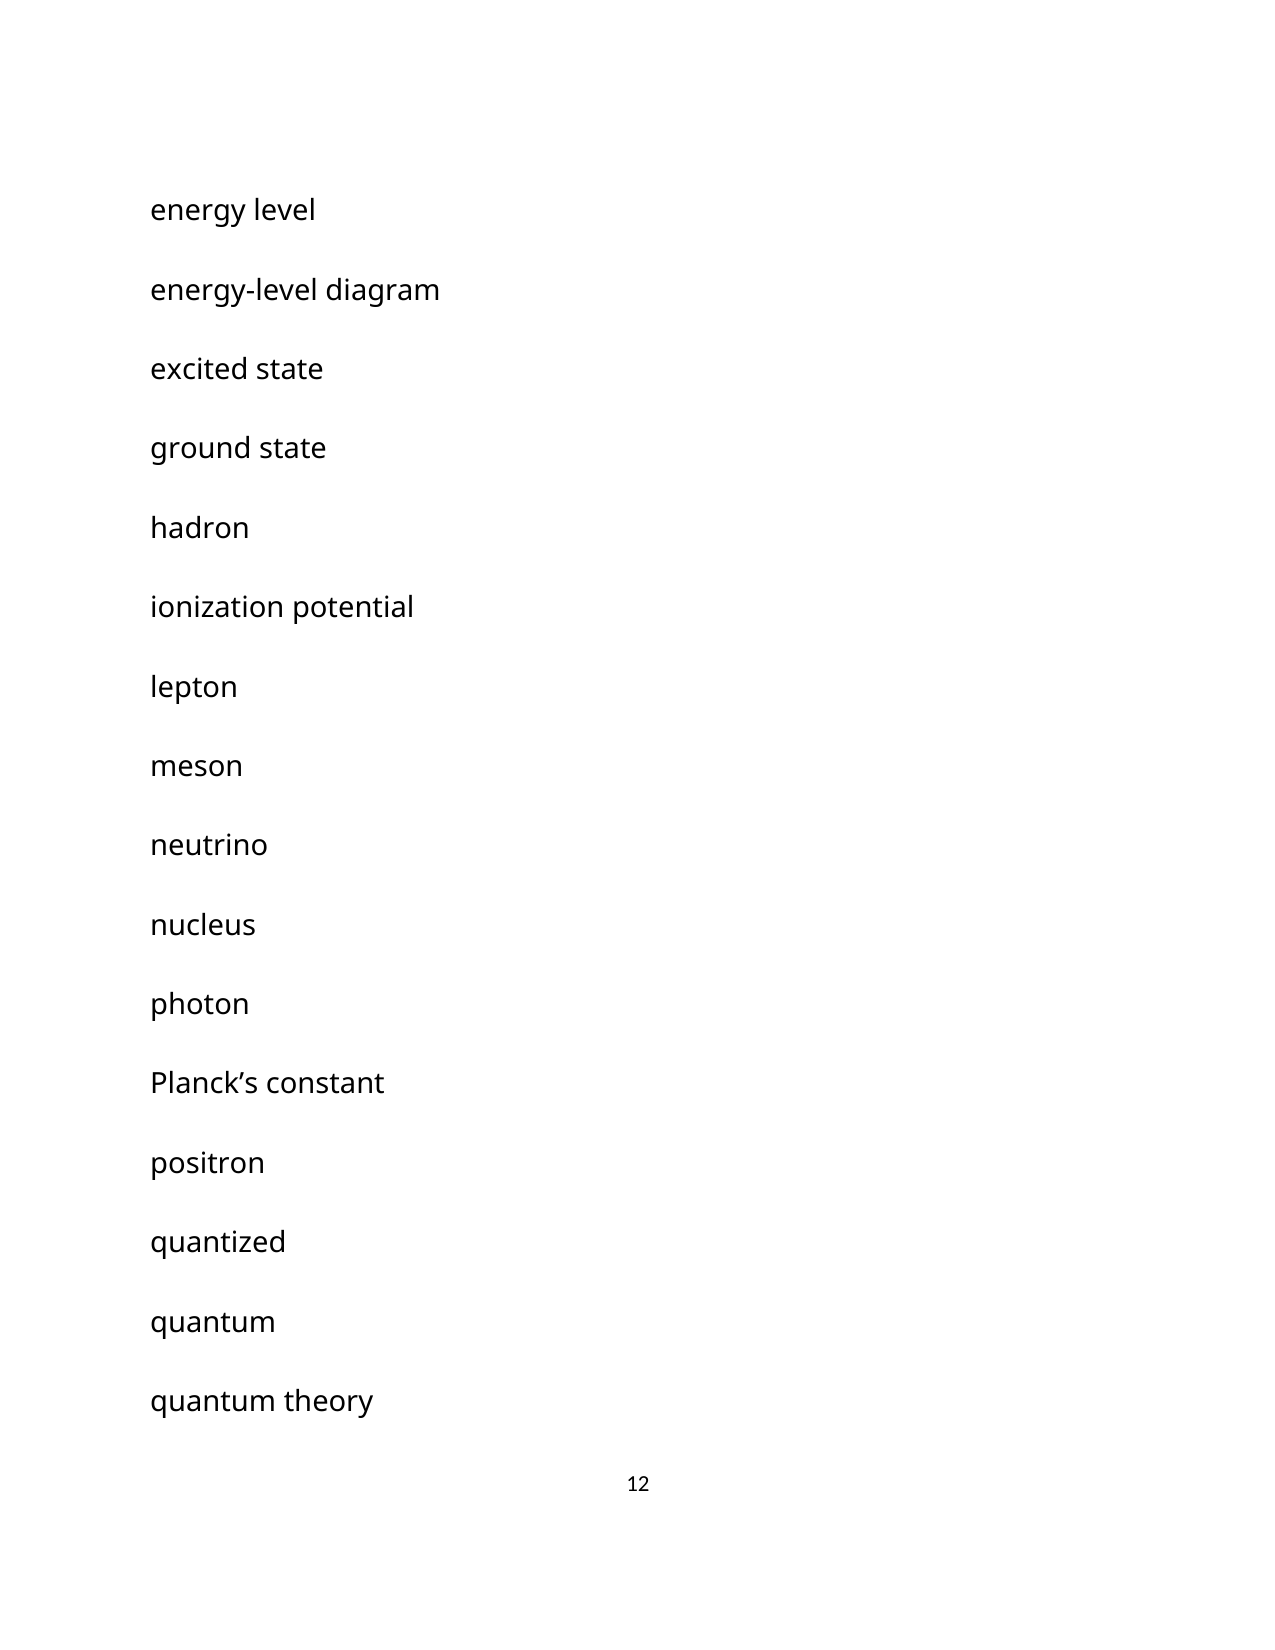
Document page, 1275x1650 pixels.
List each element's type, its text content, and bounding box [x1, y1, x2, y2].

text neutrino [150, 825, 1125, 864]
text hadron [150, 507, 1125, 547]
text photon [150, 983, 1125, 1023]
text quantum [150, 1301, 1125, 1341]
text nucleus [150, 904, 1125, 944]
text quantum theory [150, 1380, 1125, 1420]
text positron [150, 1142, 1125, 1182]
text quantized [150, 1222, 1125, 1261]
text energy level [150, 190, 1125, 229]
text ground state [150, 428, 1125, 467]
text meson [150, 745, 1125, 785]
text excited state [150, 348, 1125, 388]
text ionization potential [150, 587, 1125, 626]
text Planck’s constant [150, 1063, 1125, 1102]
text energy-level diagram [150, 269, 1125, 309]
text lepton [150, 666, 1125, 706]
